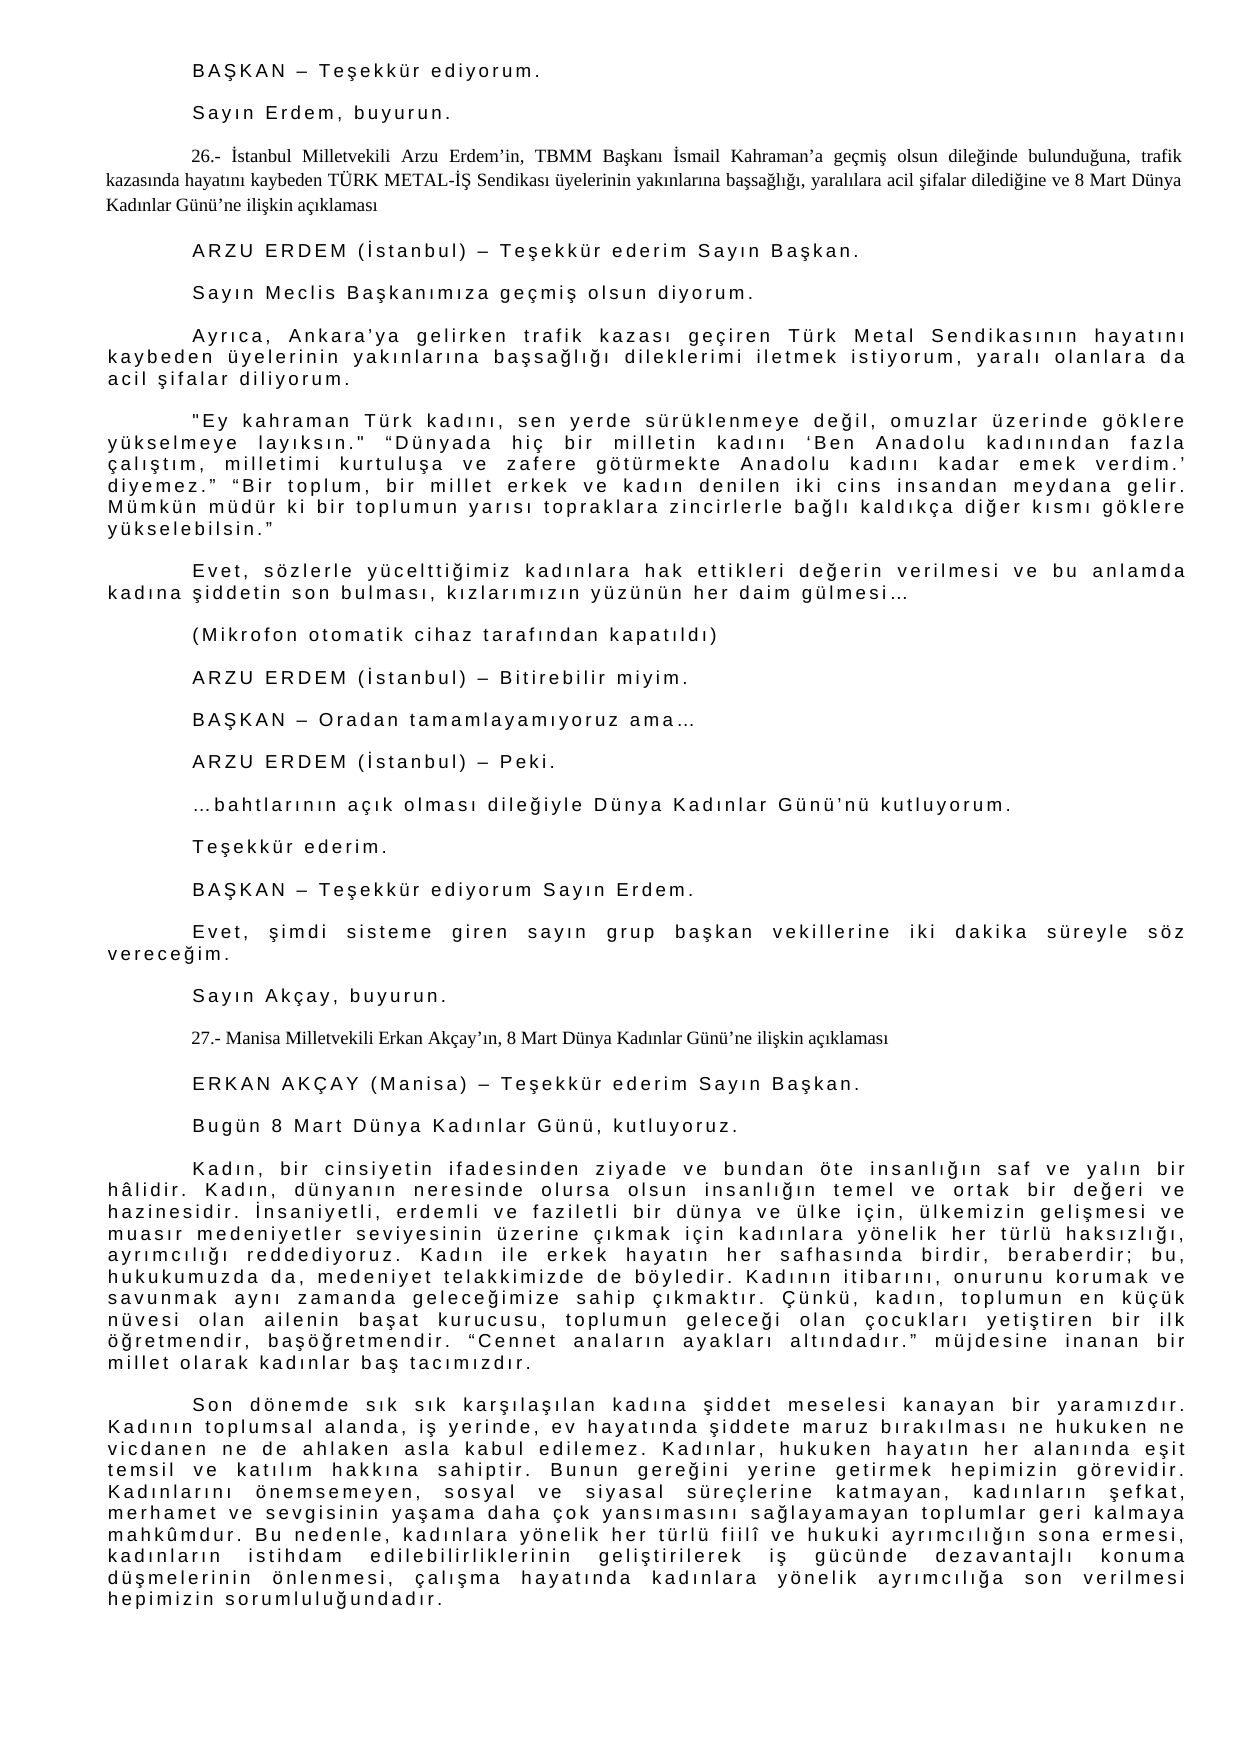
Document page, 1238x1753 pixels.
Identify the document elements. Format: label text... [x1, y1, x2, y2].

text …bahtlarının açık olması dileğiyle Dünya Kadınlar Günü’nü kutluyorum. [108, 794, 1186, 815]
text Sayın Meclis Başkanımıza geçmiş olsun diyorum. [108, 282, 1186, 304]
text ARZU ERDEM (İstanbul) – Teşekkür ederim Sayın Başkan. [108, 240, 1186, 261]
text Evet, şimdi sisteme giren sayın grup başkan vekillerine iki dakika süreyle söz vereceğim. [108, 921, 1186, 964]
text Sayın Erdem, buyurun. [108, 102, 1186, 124]
text BAŞKAN – Teşekkür ediyorum. [108, 60, 1186, 81]
text ERKAN AKÇAY (Manisa) – Teşekkür ederim Sayın Başkan. [108, 1073, 1186, 1094]
text "Ey kahraman Türk kadını, sen yerde sürüklenmeye değil, omuzlar üzerinde göklere yükselmeye layıksın." “Dünyada hiç bir milletin kadını ‘Ben Anadolu kadınından fazla çalıştım, milletimi kurtuluşa ve zafere götürmekte Anadolu kadını kadar emek verdim.’ diyemez.” “Bir toplum, bir millet erkek ve kadın denilen iki cins insandan meydana gelir. Mümkün müdür ki bir toplumun yarısı topraklara zincirlerle bağlı kaldıkça diğer kısmı göklere yükselebilsin.” [108, 410, 1186, 539]
text Evet, sözlerle yücelttiğimiz kadınlara hak ettikleri değerin verilmesi ve bu anlamda kadına şiddetin son bulması, kızlarımızın yüzünün her daim gülmesi… [108, 560, 1186, 603]
text 27.- Manisa Milletvekili Erkan Akçay’ın, 8 Mart Dünya Kadınlar Günü’ne ilişkin açıklaması [106, 1027, 1184, 1049]
text 26.- İstanbul Milletvekili Arzu Erdem’in, TBMM Başkanı İsmail Kahraman’a geçmiş olsun dileğinde bulunduğuna, trafik kazasında hayatını kaybeden TÜRK METAL-İŞ Sendikası üyelerinin yakınlarına başsağlığı, yaralılara acil şifalar dilediğine ve 8 Mart Dünya Kadınlar Günü’ne ilişkin açıklaması [106, 144, 1184, 216]
text BAŞKAN – Teşekkür ediyorum Sayın Erdem. [108, 878, 1186, 900]
text (Mikrofon otomatik cihaz tarafından kapatıldı) [108, 624, 1186, 646]
text ARZU ERDEM (İstanbul) – Bitirebilir miyim. [108, 667, 1186, 688]
text Sayın Akçay, buyurun. [108, 985, 1186, 1006]
text ARZU ERDEM (İstanbul) – Peki. [108, 751, 1186, 773]
text Kadın, bir cinsiyetin ifadesinden ziyade ve bundan öte insanlığın saf ve yalın bir hâlidir. Kadın, dünyanın neresinde olursa olsun insanlığın temel ve ortak bir değeri ve hazinesidir. İnsaniyetli, erdemli ve faziletli bir dünya ve ülke için, ülkemizin gelişmesi ve muasır medeniyetler seviyesinin üzerine çıkmak için kadınlara yönelik her türlü haksızlığı, ayrımcılığı reddediyoruz. Kadın ile erkek hayatın her safhasında birdir, beraberdir; bu, hukukumuzda da, medeniyet telakkimizde de böyledir. Kadının itibarını, onurunu korumak ve savunmak aynı zamanda geleceğimize sahip çıkmaktır. Çünkü, kadın, toplumun en küçük nüvesi olan ailenin başat kurucusu, toplumun geleceği olan çocukları yetiştiren bir ilk öğretmendir, başöğretmendir. “Cennet anaların ayakları altındadır.” müjdesine inanan bir millet olarak kadınlar baş tacımızdır. [108, 1158, 1186, 1373]
text Bugün 8 Mart Dünya Kadınlar Günü, kutluyoruz. [108, 1115, 1186, 1137]
text Teşekkür ederim. [108, 836, 1186, 858]
text Ayrıca, Ankara’ya gelirken trafik kazası geçiren Türk Metal Sendikasının hayatını kaybeden üyelerinin yakınlarına başsağlığı dileklerimi iletmek istiyorum, yaralı olanlara da acil şifalar diliyorum. [108, 324, 1186, 389]
text BAŞKAN – Oradan tamamlayamıyoruz ama… [108, 709, 1186, 731]
text Son dönemde sık sık karşılaşılan kadına şiddet meselesi kanayan bir yaramızdır. Kadının toplumsal alanda, iş yerinde, ev hayatında şiddete maruz bırakılması ne hukuken ne vicdanen ne de ahlaken asla kabul edilemez. Kadınlar, hukuken hayatın her alanında eşit temsil ve katılım hakkına sahiptir. Bunun gereğini yerine getirmek hepimizin görevidir. Kadınlarını önemsemeyen, sosyal ve siyasal süreçlerine katmayan, kadınların şefkat, merhamet ve sevgisinin yaşama daha çok yansımasını sağlayamayan toplumlar geri kalmaya mahkûmdur. Bu nedenle, kadınlara yönelik her türlü fiilî ve hukuki ayrımcılığın sona ermesi, kadınların istihdam edilebilirliklerinin geliştirilerek iş gücünde dezavantajlı konuma düşmelerinin önlenmesi, çalışma hayatında kadınlara yönelik ayrımcılığa son verilmesi hepimizin sorumluluğundadır. [108, 1394, 1186, 1610]
